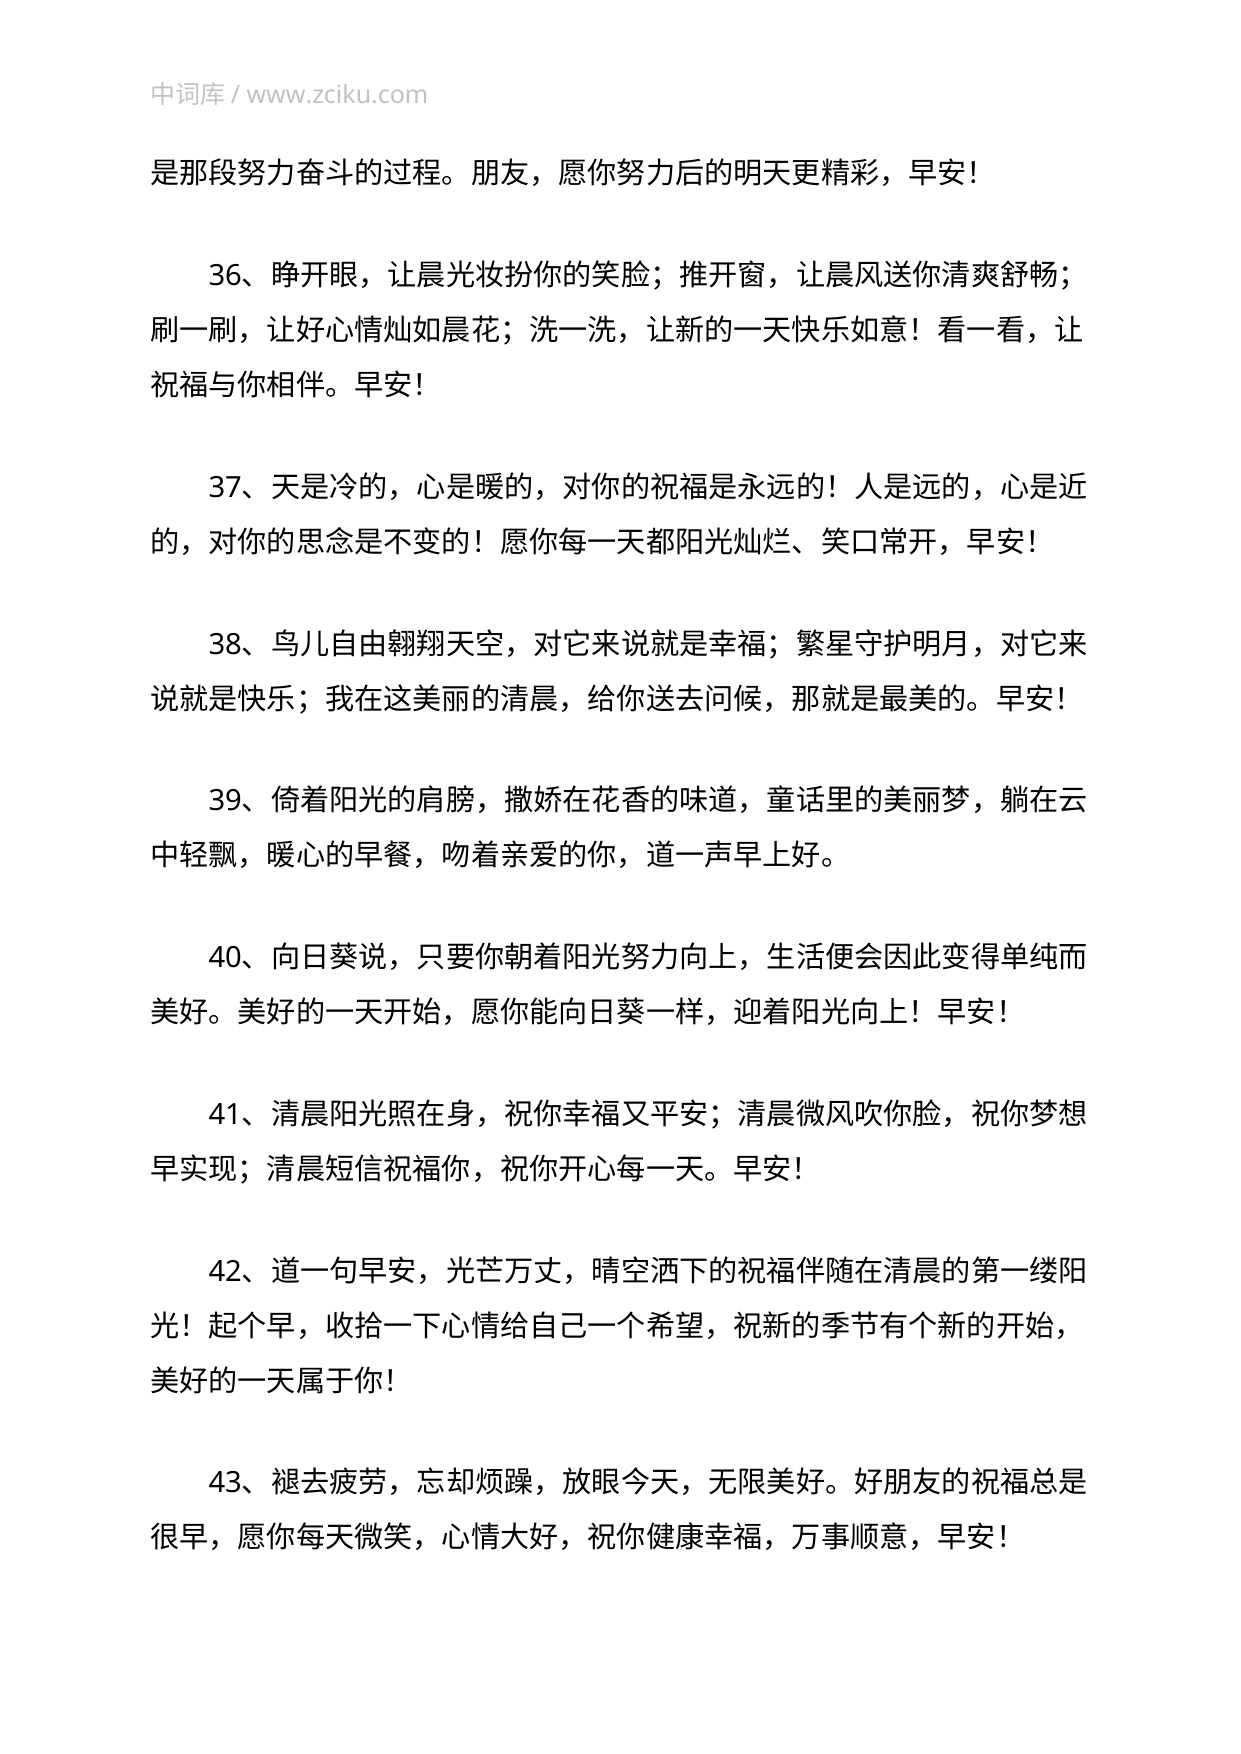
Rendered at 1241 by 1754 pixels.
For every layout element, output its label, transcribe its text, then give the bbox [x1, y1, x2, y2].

text 43、褪去疲劳，忘却烦躁，放眼今天，无限美好。好朋友的祝福总是很早，愿你每天微笑，心情大好，祝你健康幸福，万事顺意，早安！ [150, 1459, 1090, 1556]
text 39、倚着阳光的肩膀，撒娇在花香的味道，童话里的美丽梦，躺在云中轻飘，暖心的早餐，吻着亲爱的你，道一声早上好。 [150, 777, 1090, 874]
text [150, 150, 1090, 192]
text 36、睁开眼，让晨光妆扮你的笑脸；推开窗，让晨风送你清爽舒畅；刷一刷，让好心情灿如晨花；洗一洗，让新的一天快乐如意！看一看，让祝福与你相伴。早安！ [150, 252, 1090, 404]
text 42、道一句早安，光芒万丈，晴空洒下的祝福伴随在清晨的第一缕阳光！起个早，收拾一下心情给自己一个希望，祝新的季节有个新的开始，美好的一天属于你！ [150, 1247, 1090, 1399]
text 38、鸟儿自由翱翔天空，对它来说就是幸福；繁星守护明月，对它来说就是快乐；我在这美丽的清晨，给你送去问候，那就是最美的。早安！ [150, 620, 1090, 717]
text 41、清晨阳光照在身，祝你幸福又平安；清晨微风吹你脸，祝你梦想早实现；清晨短信祝福你，祝你开心每一天。早安！ [150, 1091, 1090, 1188]
text 40、向日葵说，只要你朝着阳光努力向上，生活便会因此变得单纯而美好。美好的一天开始，愿你能向日葵一样，迎着阳光向上！早安！ [150, 934, 1090, 1031]
text 37、天是冷的，心是暖的，对你的祝福是永远的！人是远的，心是近的，对你的思念是不变的！愿你每一天都阳光灿烂、笑口常开，早安！ [150, 463, 1090, 561]
